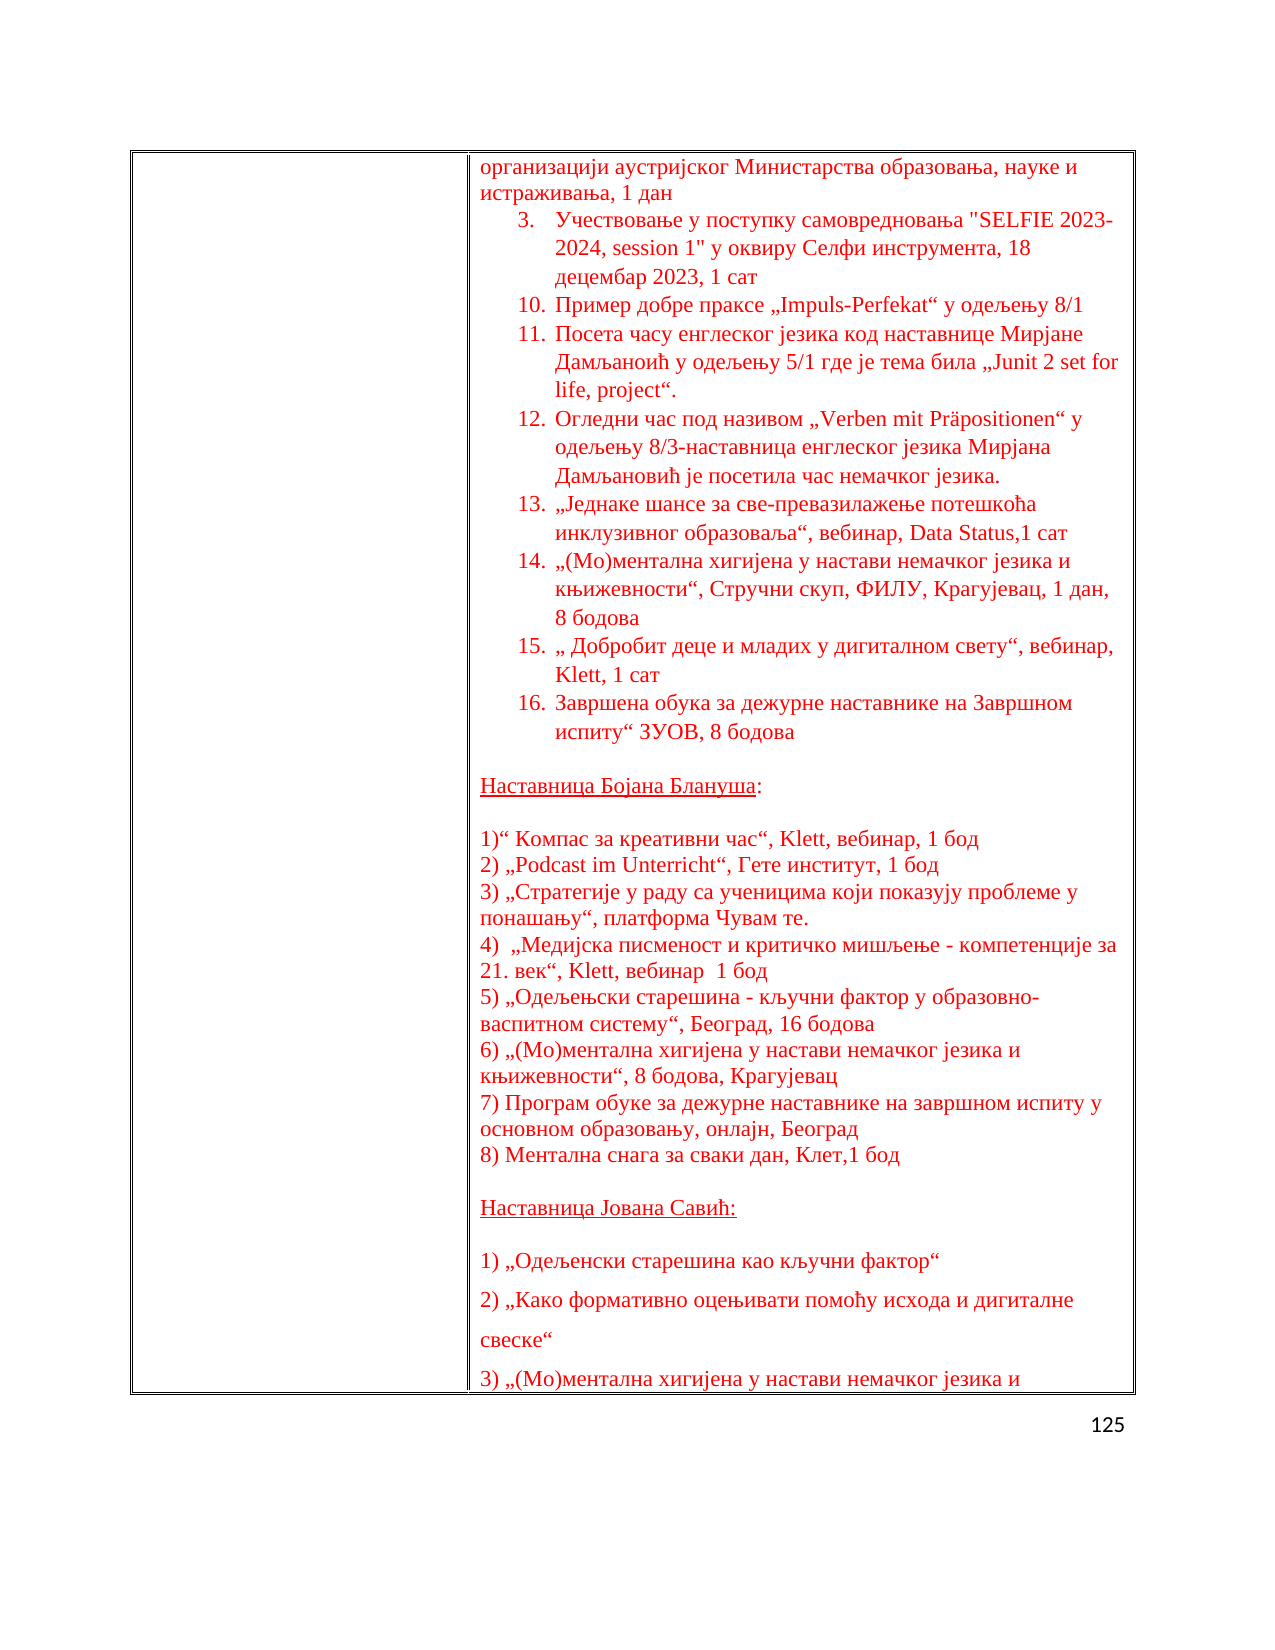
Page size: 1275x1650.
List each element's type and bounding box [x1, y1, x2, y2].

table_cell [131, 151, 469, 1392]
table_cell [469, 153, 1133, 1392]
